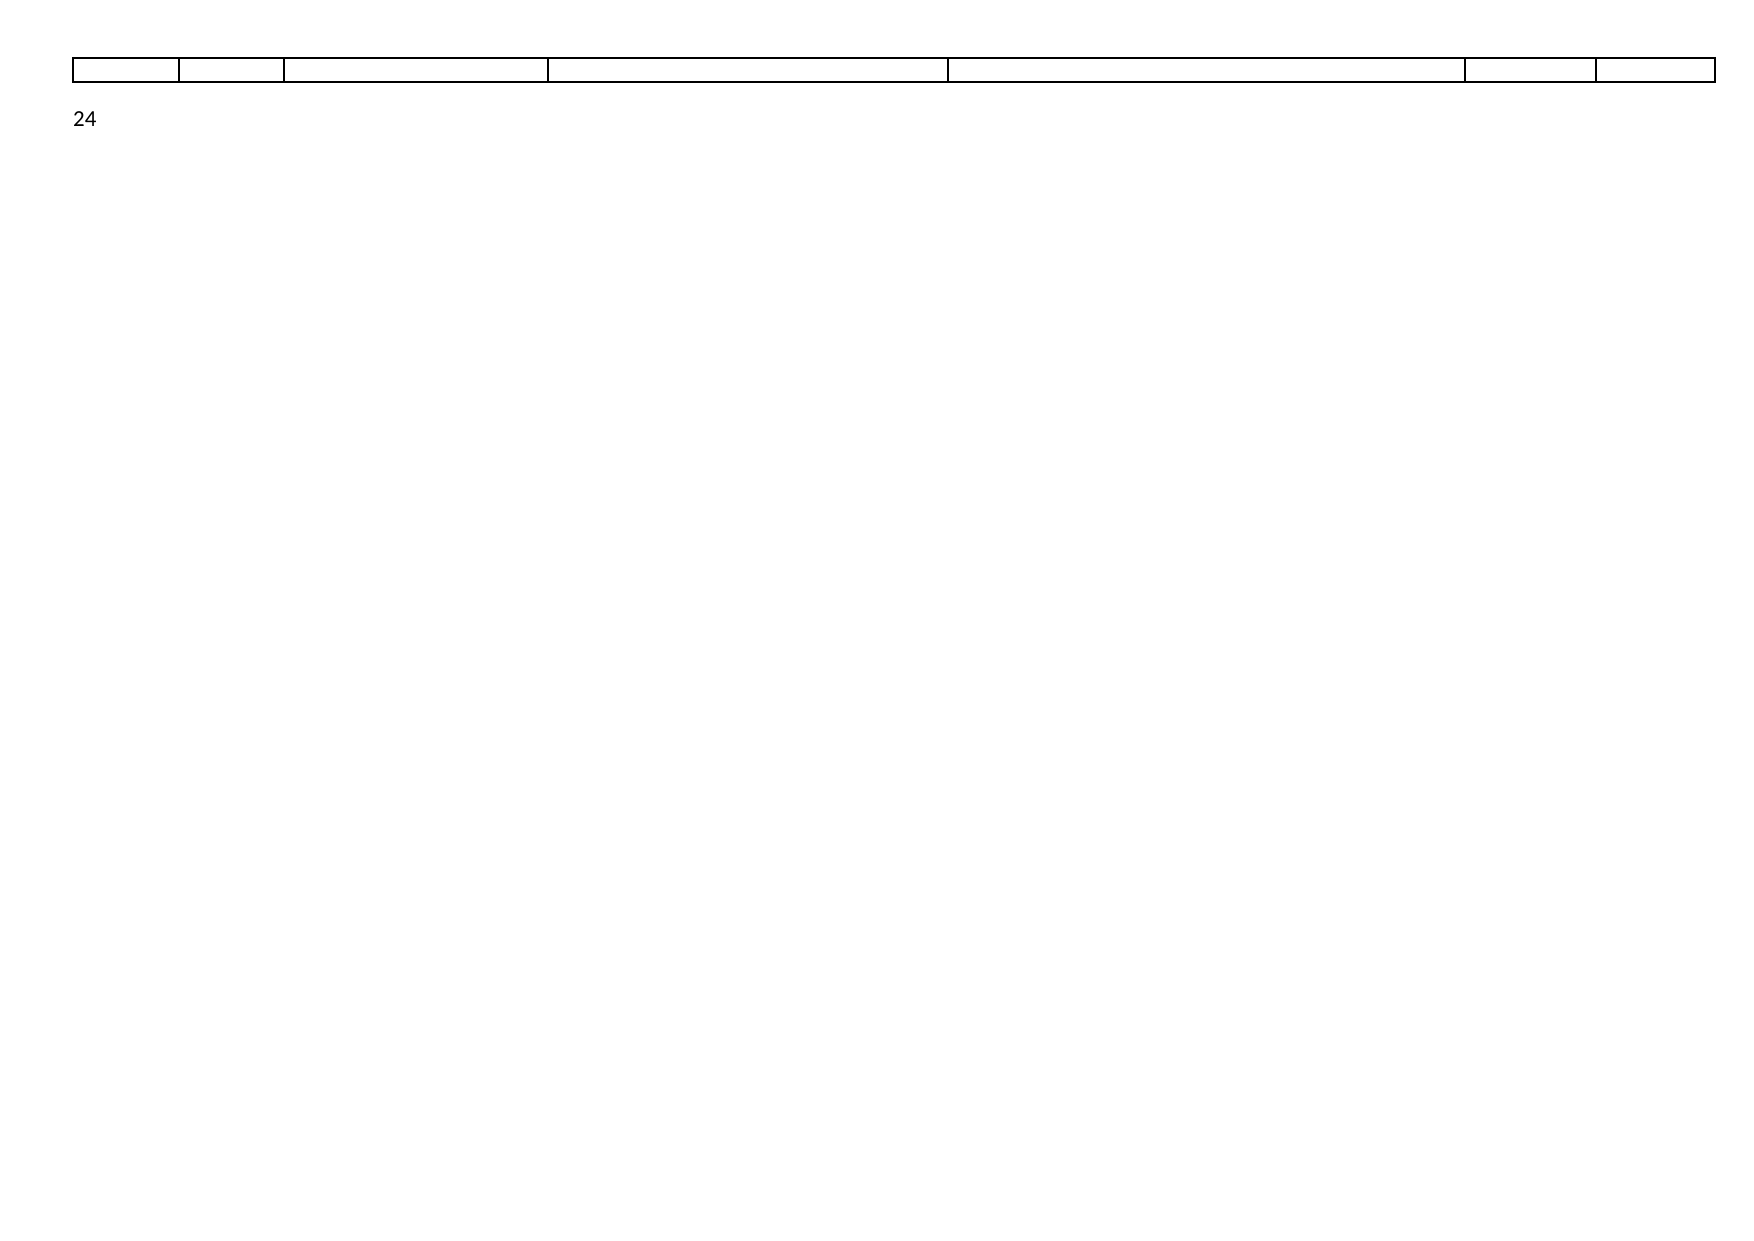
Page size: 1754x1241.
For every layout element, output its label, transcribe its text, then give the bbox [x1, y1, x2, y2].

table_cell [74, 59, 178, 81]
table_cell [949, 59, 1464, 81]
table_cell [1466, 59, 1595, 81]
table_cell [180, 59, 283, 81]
text 24 [73, 104, 1714, 132]
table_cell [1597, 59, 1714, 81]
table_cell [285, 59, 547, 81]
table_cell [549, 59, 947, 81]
